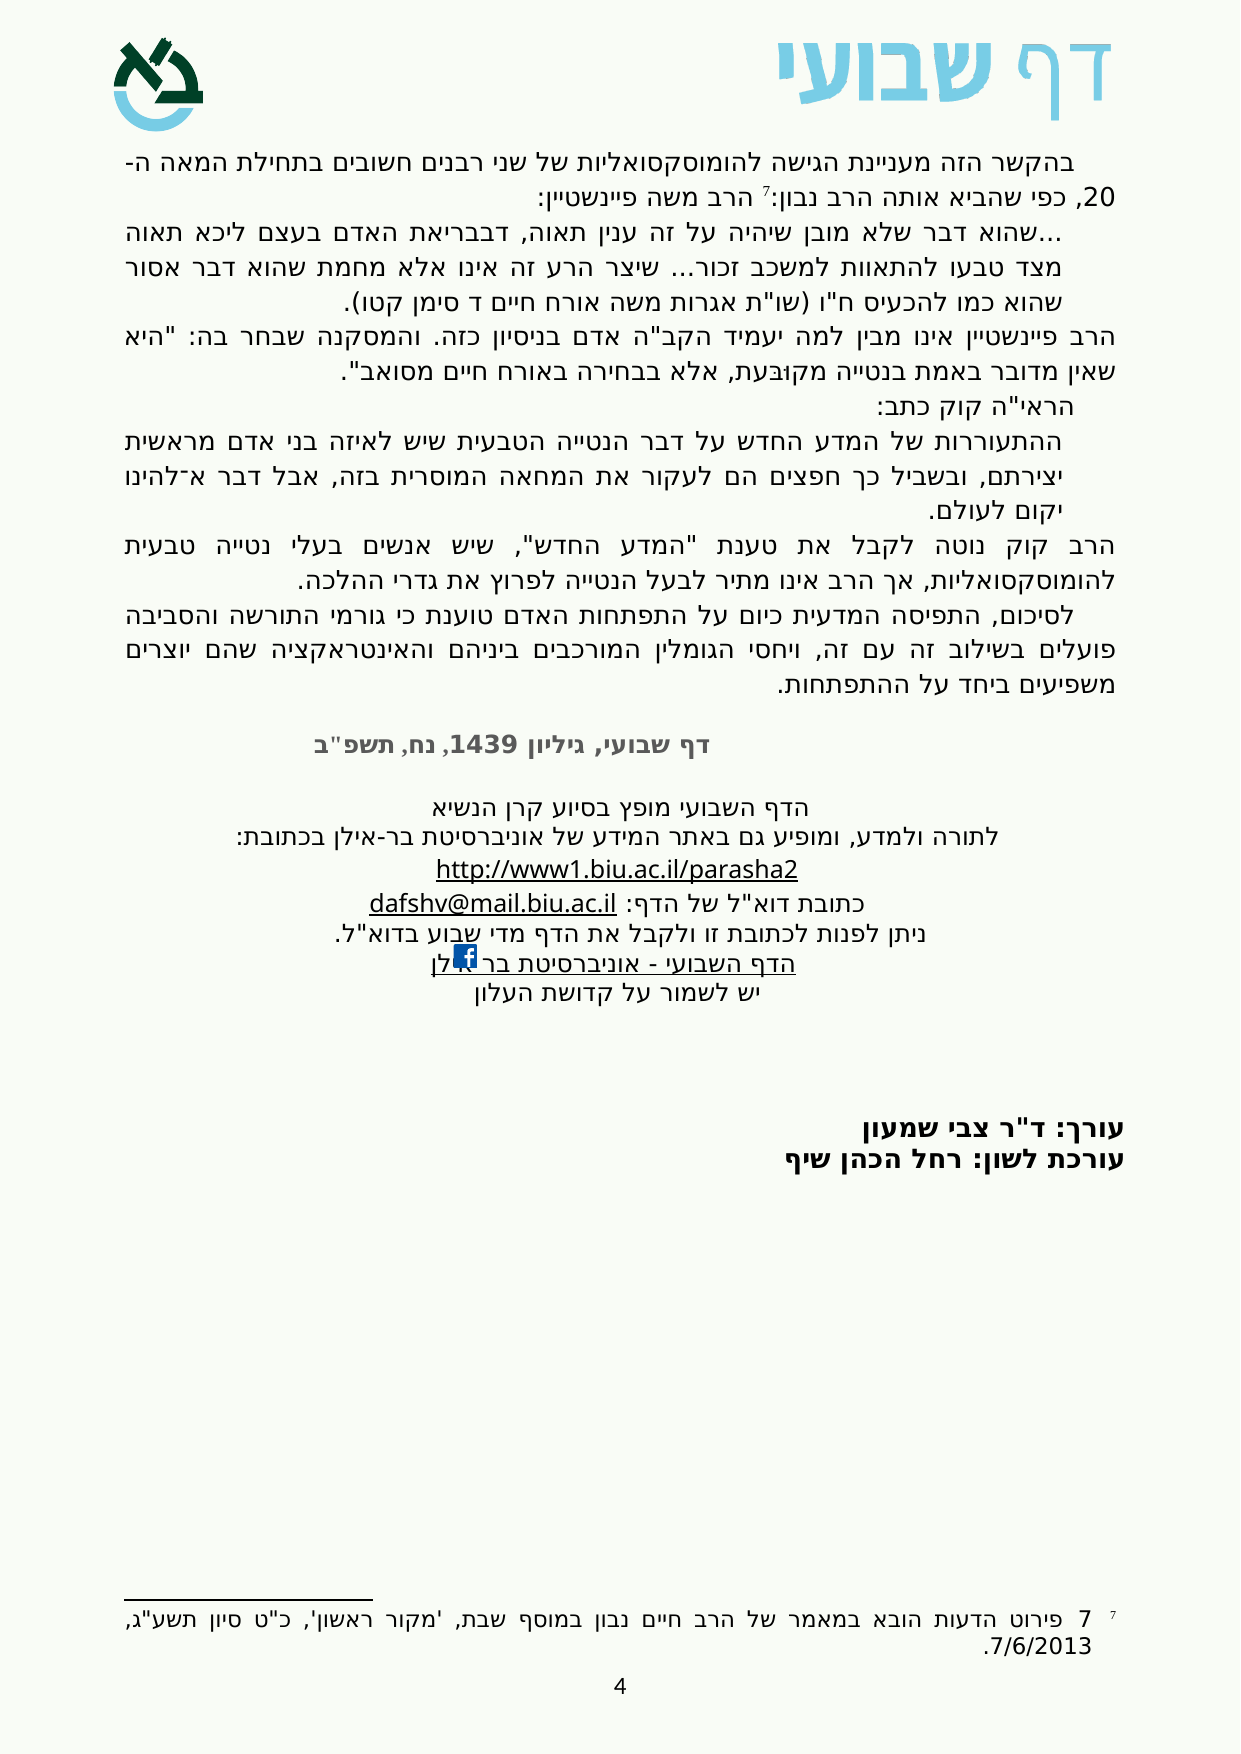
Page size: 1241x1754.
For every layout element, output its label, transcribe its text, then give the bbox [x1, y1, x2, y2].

text כתובת דוא"ל של הדף: dafshv@mail.biu.ac.il [124, 886, 1116, 920]
text http://www1.biu.ac.il/parasha2 [124, 852, 1116, 886]
text יש לשמור על קדושת העלון [124, 978, 1116, 1007]
text עורך: ד"ר צבי שמעון [124, 1112, 1125, 1144]
picture [453, 944, 477, 968]
text הדף השבועי - אוניברסיטת בר אילן [124, 949, 1116, 978]
text בהקשר הזה מעניינת הגישה להומוסקסואליות של שני רבנים חשובים בתחילת המאה ה-20, כפי שהביא אותה הרב נבון: הרב משה פיינשטיין: [124, 148, 1116, 213]
text לסיכום, התפיסה המדעית כיום על התפתחות האדם טוענת כי גורמי התורשה והסביבה פועלים בשילוב זה עם זה, ויחסי הגומלין המורכבים ביניהם והאינטראקציה שהם יוצרים משפיעים ביחד על ההתפתחות. [124, 600, 1116, 700]
text הרב קוק נוטה לקבל את טענת "המדע החדש", שיש אנשים בעלי נטייה טבעית להומוסקסואליות, אך הרב אינו מתיר לבעל הנטייה לפרוץ את גדרי ההלכה. [124, 530, 1116, 596]
text דף שבועי, גיליון 1439, נח, תשפ"ב [94, 730, 1116, 759]
text עורכת לשון: רחל הכהן שיף [124, 1144, 1125, 1175]
picture [103, 37, 204, 132]
text לתורה ולמדע, ומופיע גם באתר המידע של אוניברסיטת בר-אילן בכתובת: [124, 822, 1116, 852]
text הרב פיינשטיין אינו מבין למה יעמיד הקב"ה אדם בניסיון כזה. והמסקנה שבחר בה: "היא שאין מדובר באמת בנטייה מקוּבּעת, אלא בבחירה באורח חיים מסואב". [124, 322, 1116, 387]
text הדף השבועי מופץ בסיוע קרן הנשיא [124, 793, 1116, 822]
text ...שהוא דבר שלא מובן שיהיה על זה ענין תאוה, דבבריאת האדם בעצם ליכא תאוה מצד טבעו להתאוות למשכב זכור... שיצר הרע זה אינו אלא מחמת שהוא דבר אסור שהוא כמו להכעיס ח"ו (שו"ת אגרות משה אורח חיים ד סימן קטו). [124, 217, 1063, 317]
text ההתעוררות של המדע החדש על דבר הנטייה הטבעית שיש לאיזה בני אדם מראשית יצירתם, ובשביל כך חפצים הם לעקור את המחאה המוסרית בזה, אבל דבר א־להינו יקום לעולם. [124, 426, 1063, 526]
text הראי"ה קוק כתב: [124, 391, 1116, 422]
text ניתן לפנות לכתובת זו ולקבל את הדף מדי שבוע בדוא"ל. [124, 920, 1134, 949]
picture [758, 1, 1130, 147]
